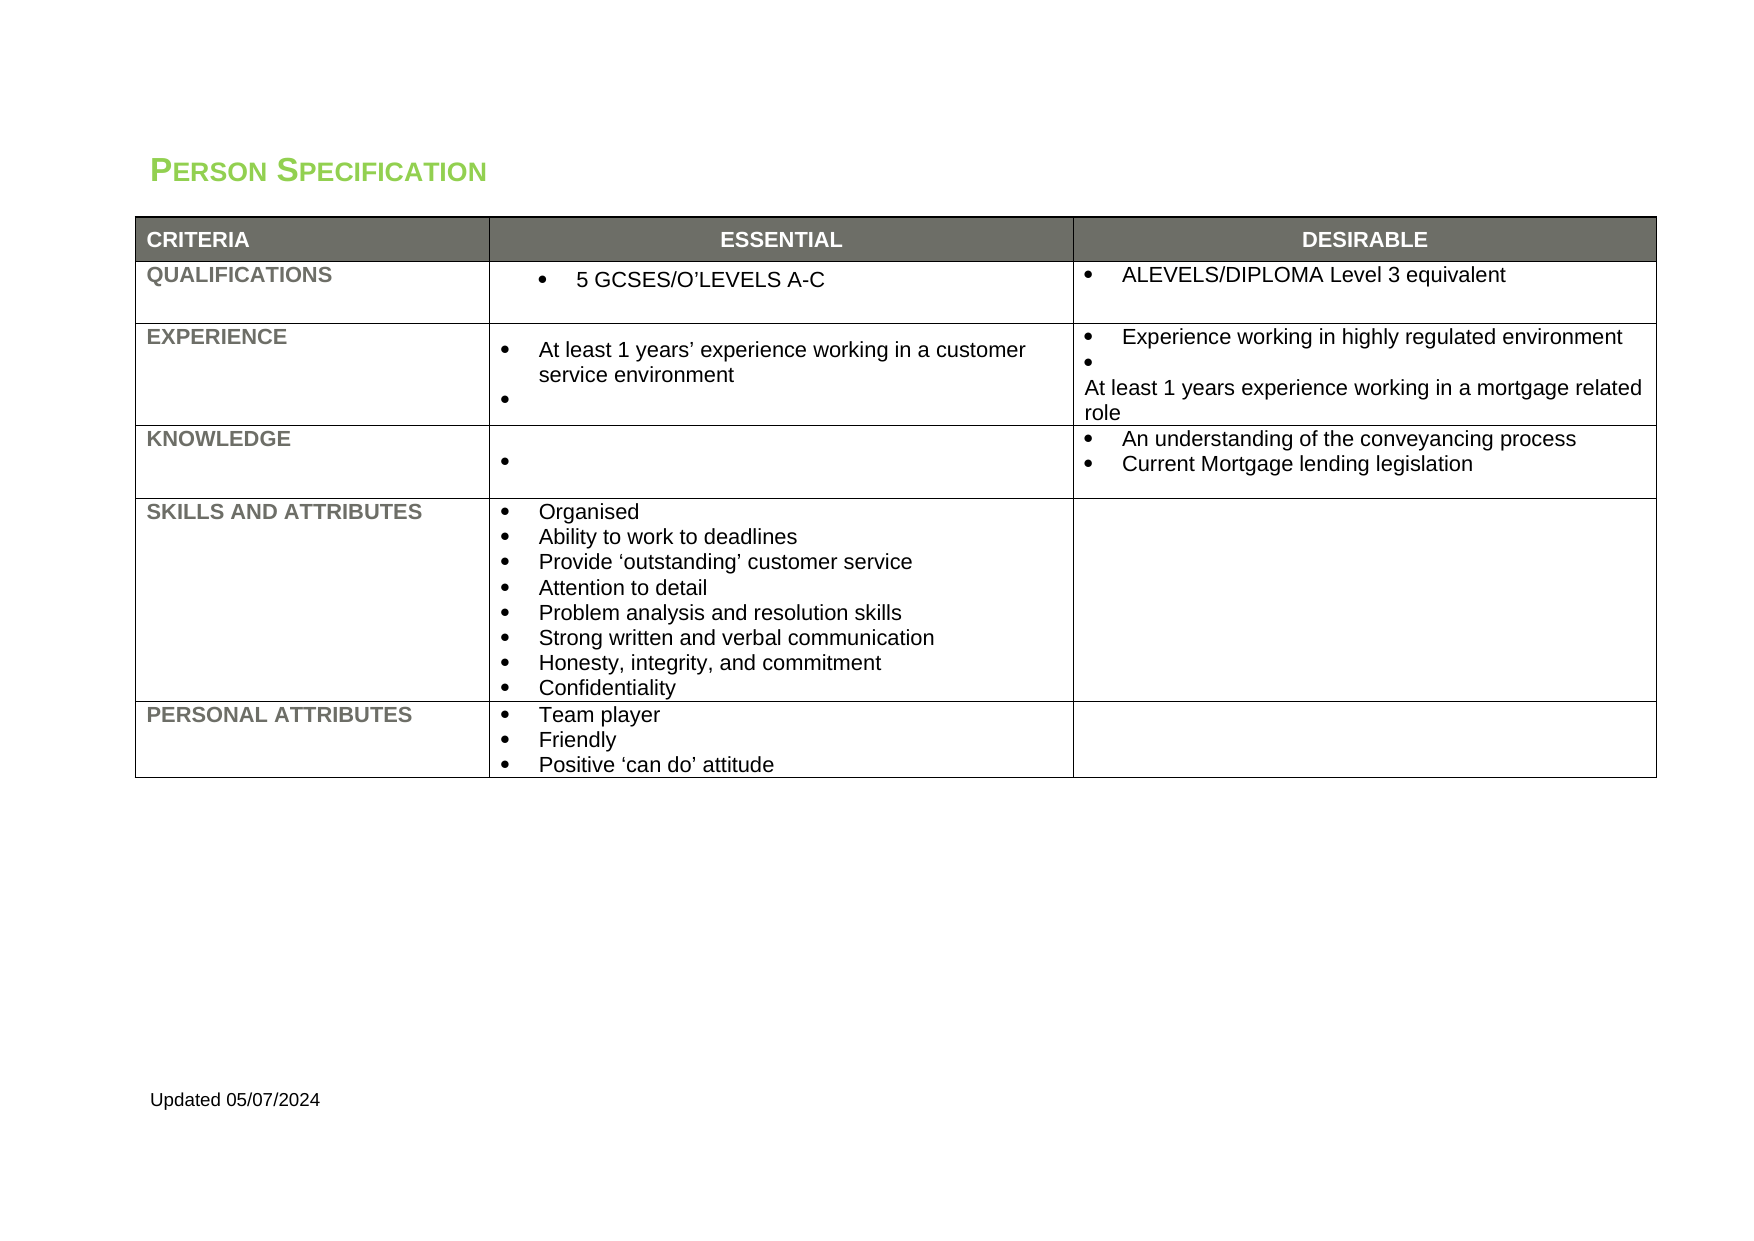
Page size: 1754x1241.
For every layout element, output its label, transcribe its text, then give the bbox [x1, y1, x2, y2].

table_cell [490, 426, 1073, 498]
table_cell At least 1 years’ experience working in a customer service environment [490, 324, 1073, 425]
table_cell An understanding of the conveyancing process Current Mortgage lending legislation [1074, 426, 1656, 498]
table_cell ALEVELS/DIPLOMA Level 3 equivalent [1074, 262, 1656, 323]
table_cell [1074, 702, 1656, 777]
table_cell KNOWLEDGE [136, 426, 489, 498]
table_header DESIRABLE [1074, 218, 1656, 261]
table_cell 5 GCSES/O’LEVELS A-C [490, 262, 1073, 323]
table_cell QUALIFICATIONS [136, 262, 489, 323]
table_cell Organised Ability to work to deadlines Provide ‘outstanding’ customer service Attention to detail Problem analysis and resolution skills Strong written and verbal communication Honesty, integrity, and commitment Confidentiality [490, 499, 1073, 701]
table_cell Team player Friendly Positive ‘can do’ attitude [490, 702, 1073, 777]
table_cell EXPERIENCE [136, 324, 489, 425]
title Person Specification [150, 150, 1604, 188]
table_cell Experience working in highly regulated environment At least 1 years experience working in a mortgage related role [1074, 324, 1656, 425]
table_cell [1074, 499, 1656, 701]
table_header ESSENTIAL [490, 218, 1073, 261]
table_cell SKILLS AND ATTRIBUTES [136, 499, 489, 701]
table_cell PERSONAL ATTRIBUTES [136, 702, 489, 777]
table_header CRITERIA [136, 218, 489, 261]
